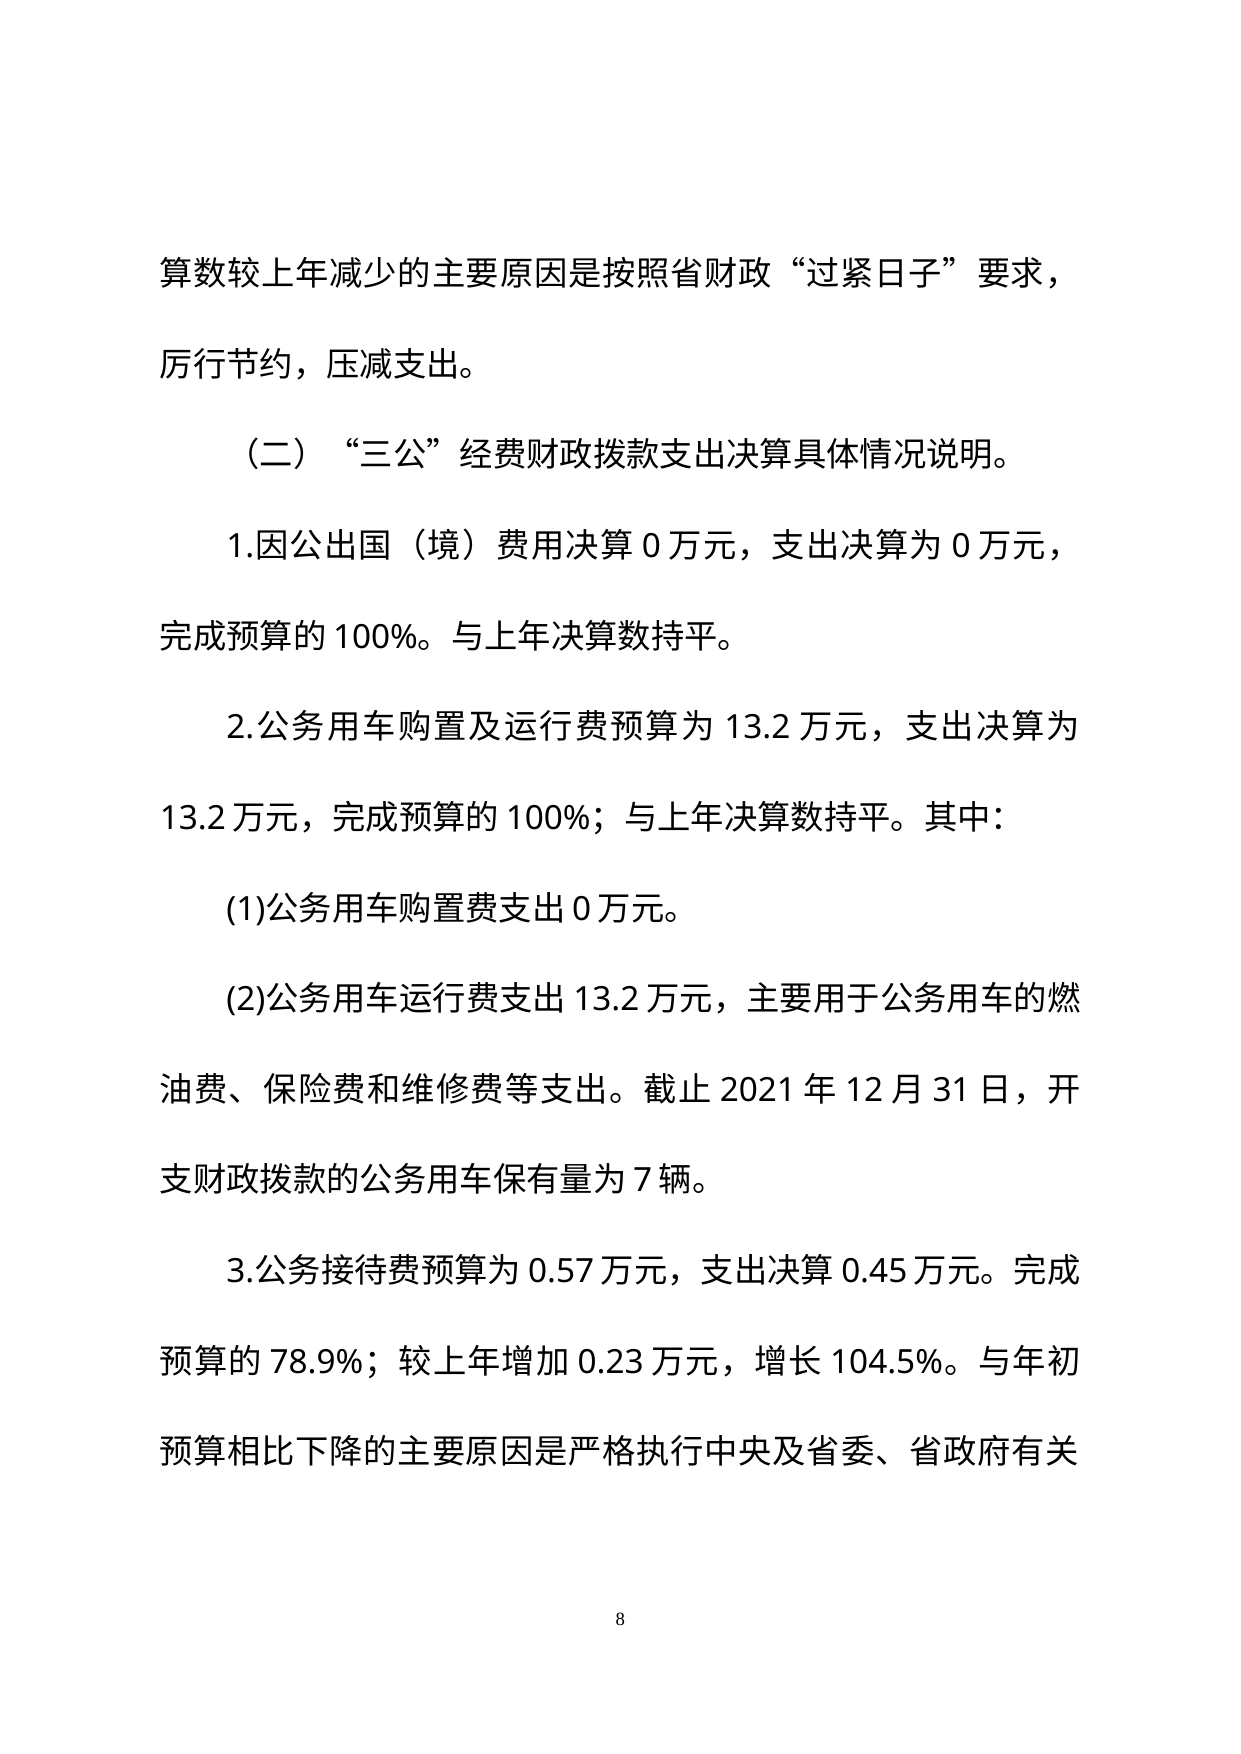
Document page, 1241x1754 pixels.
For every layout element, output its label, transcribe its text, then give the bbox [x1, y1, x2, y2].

text (2)公务用车运行费支出13.2万元，主要用于公务用车的燃油费、保险费和维修费等支出。截止2021年12月31日，开支财政拨款的公务用车保有量为7辆。 [159, 951, 1081, 1223]
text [159, 226, 1081, 407]
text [159, 1223, 1081, 1494]
text 2.公务用车购置及运行费预算为13.2万元，支出决算为13.2万元，完成预算的100%；与上年决算数持平。其中： [159, 679, 1081, 860]
text (1)公务用车购置费支出0万元。 [159, 860, 1081, 951]
text （二）“三公”经费财政拨款支出决算具体情况说明。 [159, 407, 1081, 498]
text 1.因公出国（境）费用决算0万元，支出决算为0万元，完成预算的100%。与上年决算数持平。 [159, 498, 1081, 679]
